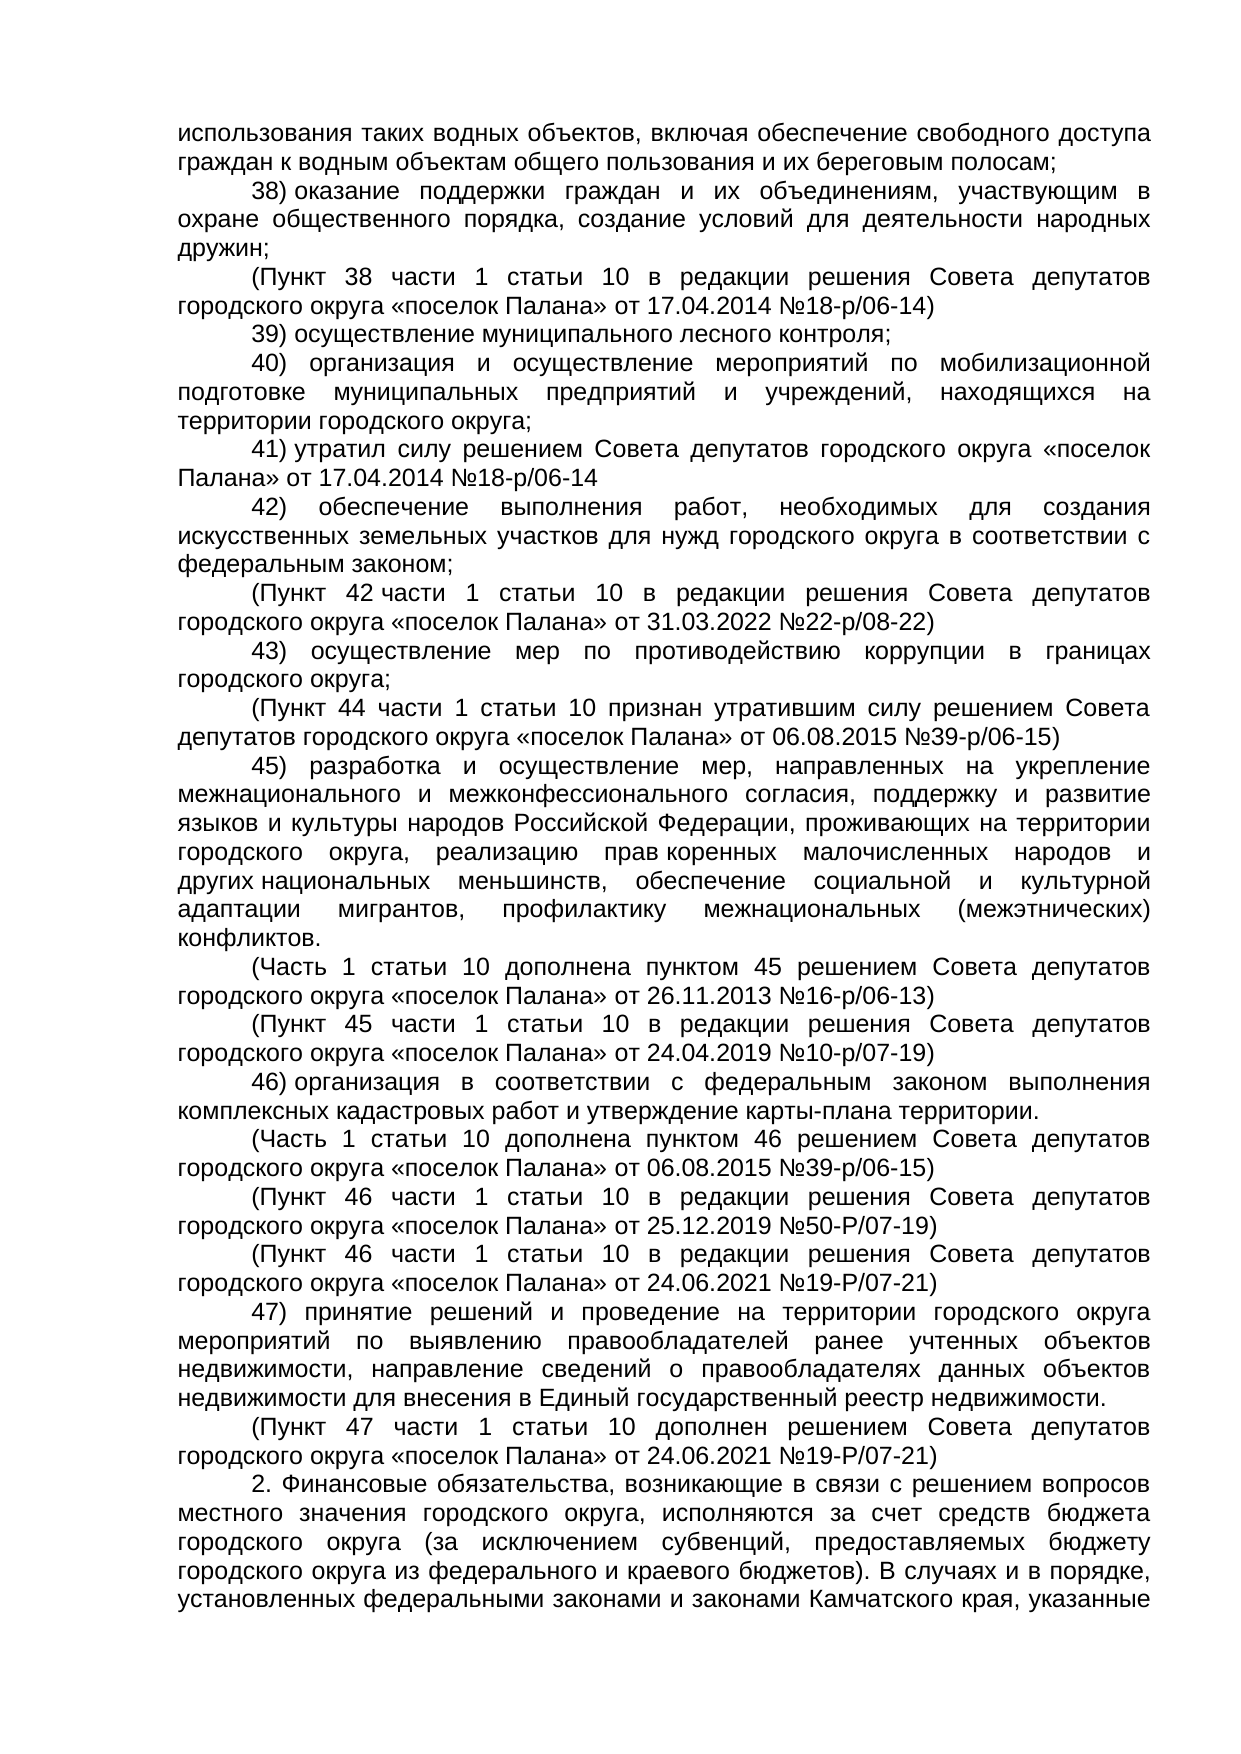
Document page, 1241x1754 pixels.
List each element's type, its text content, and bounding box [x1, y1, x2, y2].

text 43) осуществление мер по противодействию коррупции в границах городского округа; [177, 636, 1152, 693]
text (Пункт 45 части 1 статьи 10 в редакции решения Совета депутатов городского округа «поселок Палана» от 24.04.2019 №10-р/07-19) [177, 1009, 1152, 1067]
text (Часть 1 статьи 10 дополнена пунктом 46 решением Совета депутатов городского округа «поселок Палана» от 06.08.2015 №39-р/06-15) [177, 1124, 1152, 1182]
text (Пункт 47 части 1 статьи 10 дополнен решением Совета депутатов городского округа «поселок Палана» от 24.06.2021 №19-Р/07-21) [177, 1412, 1152, 1469]
text 40) организация и осуществление мероприятий по мобилизационной подготовке муниципальных предприятий и учреждений, находящихся на территории городского округа; [177, 348, 1152, 434]
text (Пункт 46 части 1 статьи 10 в редакции решения Совета депутатов городского округа «поселок Палана» от 25.12.2019 №50-Р/07-19) [177, 1182, 1152, 1239]
text (Пункт 38 части 1 статьи 10 в редакции решения Совета депутатов городского округа «поселок Палана» от 17.04.2014 №18-р/06-14) [177, 262, 1152, 319]
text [177, 1469, 1152, 1613]
text 39) осуществление муниципального лесного контроля; [177, 319, 1152, 348]
text (Пункт 46 части 1 статьи 10 в редакции решения Совета депутатов городского округа «поселок Палана» от 24.06.2021 №19-Р/07-21) [177, 1239, 1152, 1297]
text (Пункт 44 части 1 статьи 10 признан утратившим силу решением Совета депутатов городского округа «поселок Палана» от 06.08.2015 №39-р/06-15) [177, 693, 1152, 751]
text 38) оказание поддержки граждан и их объединениям, участвующим в охране общественного порядка, создание условий для деятельности народных дружин; [177, 176, 1152, 262]
text (Пункт 42 части 1 статьи 10 в редакции решения Совета депутатов городского округа «поселок Палана» от 31.03.2022 №22-р/08-22) [177, 578, 1152, 636]
text (Часть 1 статьи 10 дополнена пунктом 45 решением Совета депутатов городского округа «поселок Палана» от 26.11.2013 №16-р/06-13) [177, 952, 1152, 1009]
text 45) разработка и осуществление мер, направленных на укрепление межнационального и межконфессионального согласия, поддержку и развитие языков и культуры народов Российской Федерации, проживающих на территории городского округа, реализацию прав коренных малочисленных народов и других национальных меньшинств, обеспечение социальной и культурной адаптации мигрантов, профилактику межнациональных (межэтнических) конфликтов. [177, 751, 1152, 952]
text 41) утратил силу решением Совета депутатов городского округа «поселок Палана» от 17.04.2014 №18-р/06-14 [177, 434, 1152, 492]
text 42) обеспечение выполнения работ, необходимых для создания искусственных земельных участков для нужд городского округа в соответствии с федеральным законом; [177, 492, 1152, 578]
text 46) организация в соответствии с федеральным законом выполнения комплексных кадастровых работ и утверждение карты-плана территории. [177, 1067, 1152, 1124]
text 47) принятие решений и проведение на территории городского округа мероприятий по выявлению правообладателей ранее учтенных объектов недвижимости, направление сведений о правообладателях данных объектов недвижимости для внесения в Единый государственный реестр недвижимости. [177, 1297, 1152, 1412]
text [177, 118, 1152, 176]
